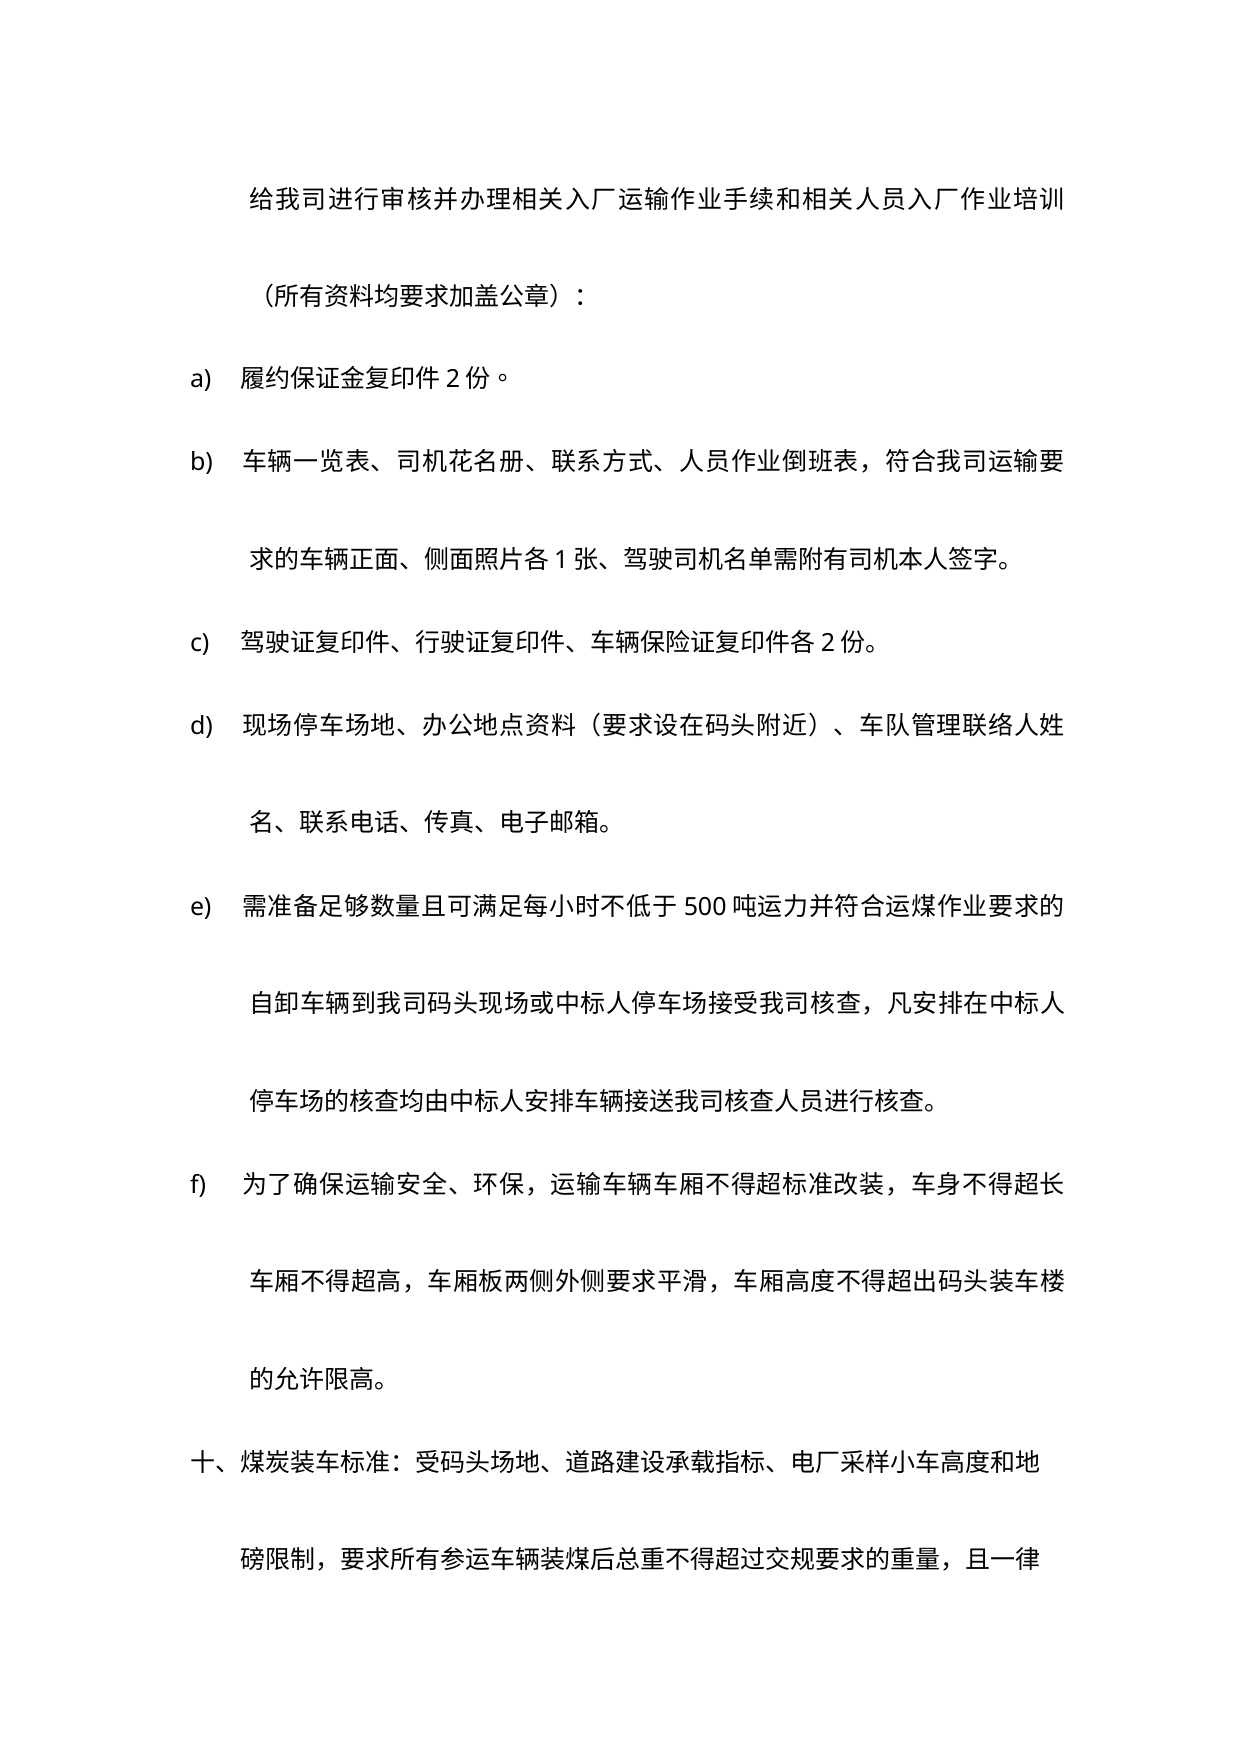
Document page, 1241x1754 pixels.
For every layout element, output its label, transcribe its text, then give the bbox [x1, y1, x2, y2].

list 驾驶证复印件、行驶证复印件、车辆保险证复印件各2份。 [190, 608, 1065, 673]
list 需准备足够数量且可满足每小时不低于500吨运力并符合运煤作业要求的自卸车辆到我司码头现场或中标人停车场接受我司核查，凡安排在中标人停车场的核查均由中标人安排车辆接送我司核查人员进行核查。 [190, 872, 1065, 1132]
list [190, 165, 1065, 327]
list 履约保证金复印件2份。 [190, 345, 1065, 410]
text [191, 1428, 1065, 1590]
list 现场停车场地、办公地点资料（要求设在码头附近）、车队管理联络人姓名、联系电话、传真、电子邮箱。 [190, 691, 1065, 853]
list 车辆一览表、司机花名册、联系方式、人员作业倒班表，符合我司运输要求的车辆正面、侧面照片各1张、驾驶司机名单需附有司机本人签字。 [190, 427, 1065, 590]
list 为了确保运输安全、环保，运输车辆车厢不得超标准改装，车身不得超长，车厢不得超高，车厢板两侧外侧要求平滑，车厢高度不得超出码头装车楼的允许限高。 [190, 1150, 1065, 1410]
